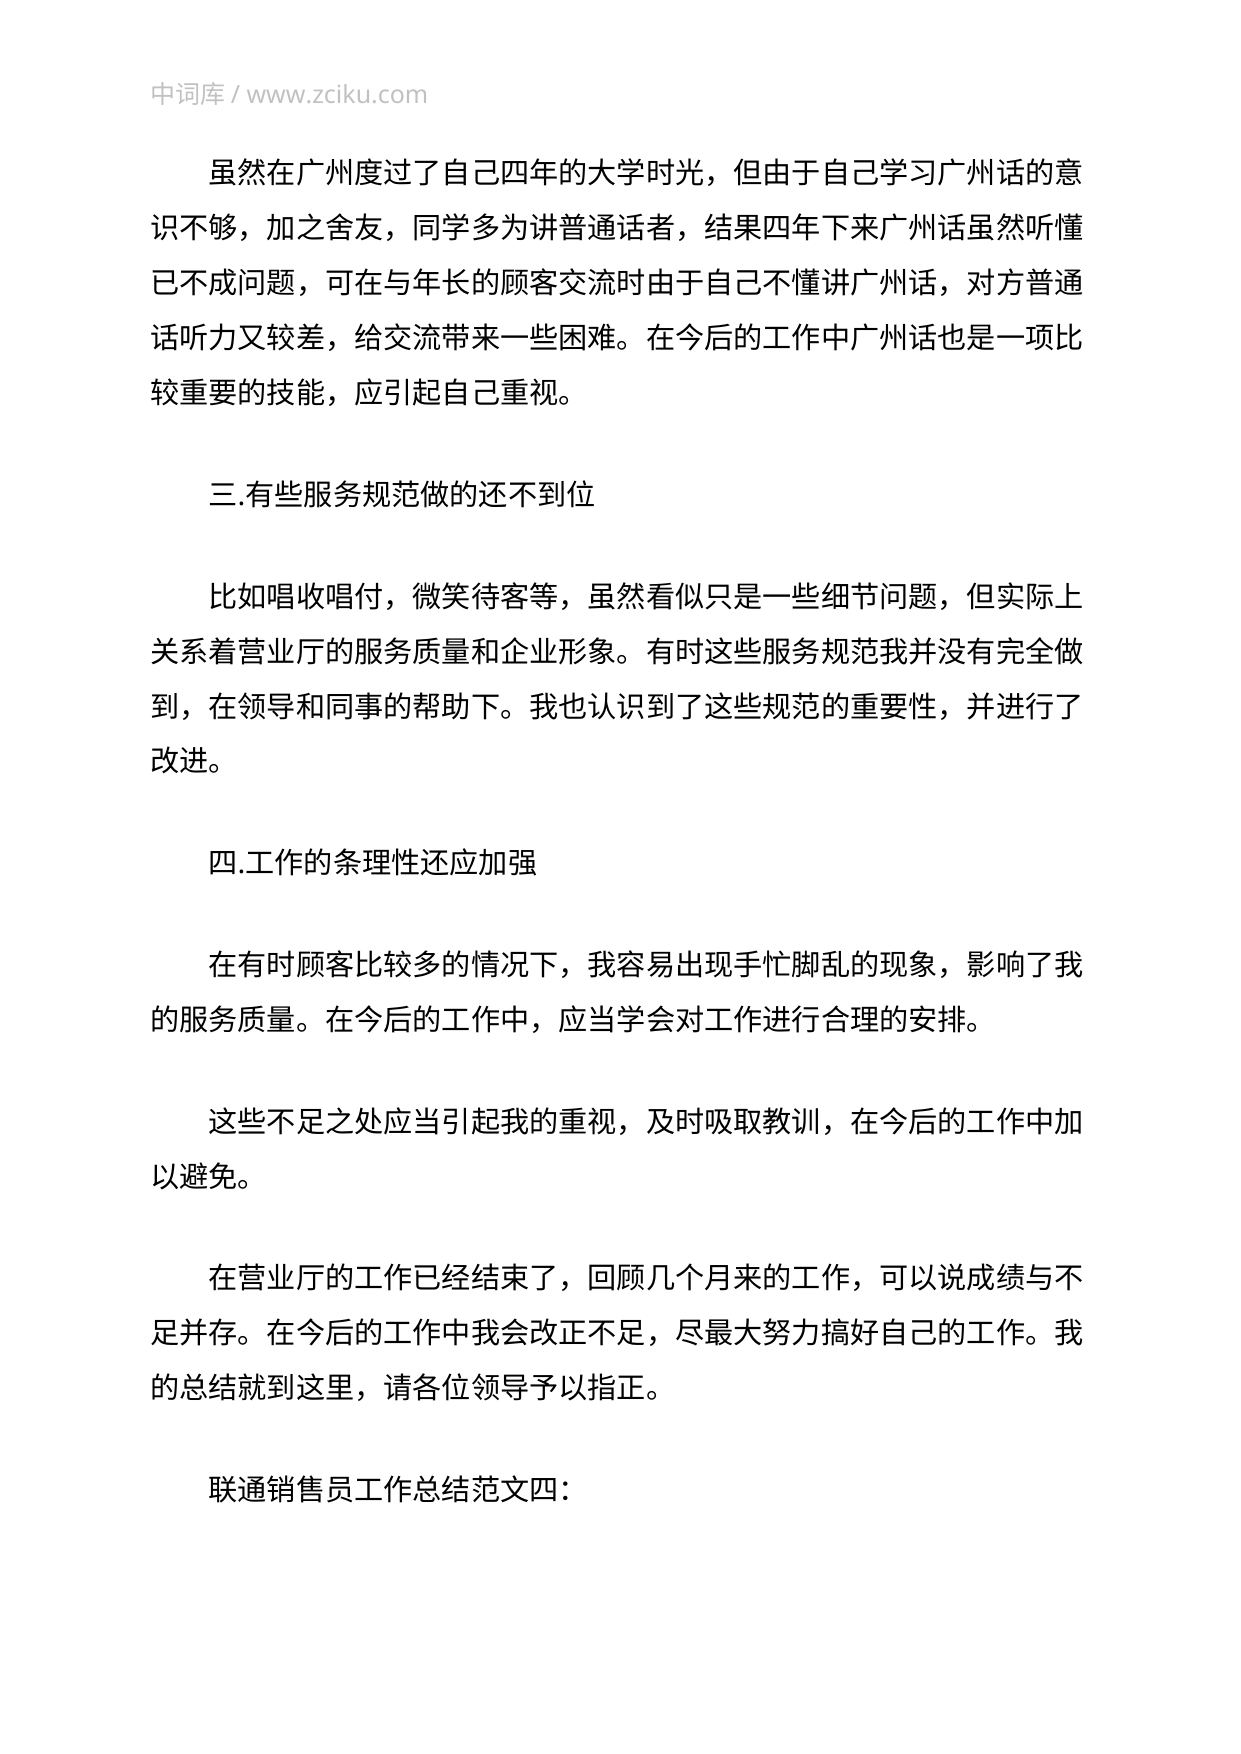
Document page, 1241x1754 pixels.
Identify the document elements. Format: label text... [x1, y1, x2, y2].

text 联通销售员工作总结范文四： [150, 1467, 1090, 1509]
text 虽然在广州度过了自己四年的大学时光，但由于自己学习广州话的意识不够，加之舍友，同学多为讲普通话者，结果四年下来广州话虽然听懂已不成问题，可在与年长的顾客交流时由于自己不懂讲广州话，对方普通话听力又较差，给交流带来一些困难。在今后的工作中广州话也是一项比较重要的技能，应引起自己重视。 [150, 150, 1090, 412]
text 这些不足之处应当引起我的重视，及时吸取教训，在今后的工作中加以避免。 [150, 1098, 1090, 1196]
text 比如唱收唱付，微笑待客等，虽然看似只是一些细节问题，但实际上关系着营业厅的服务质量和企业形象。有时这些服务规范我并没有完全做到，在领导和同事的帮助下。我也认识到了这些规范的重要性，并进行了改进。 [150, 573, 1090, 780]
text 四.工作的条理性还应加强 [150, 840, 1090, 882]
text 在有时顾客比较多的情况下，我容易出现手忙脚乱的现象，影响了我的服务质量。在今后的工作中，应当学会对工作进行合理的安排。 [150, 942, 1090, 1039]
text 三.有些服务规范做的还不到位 [150, 471, 1090, 514]
text 在营业厅的工作已经结束了，回顾几个月来的工作，可以说成绩与不足并存。在今后的工作中我会改正不足，尽最大努力搞好自己的工作。我的总结就到这里，请各位领导予以指正。 [150, 1255, 1090, 1407]
